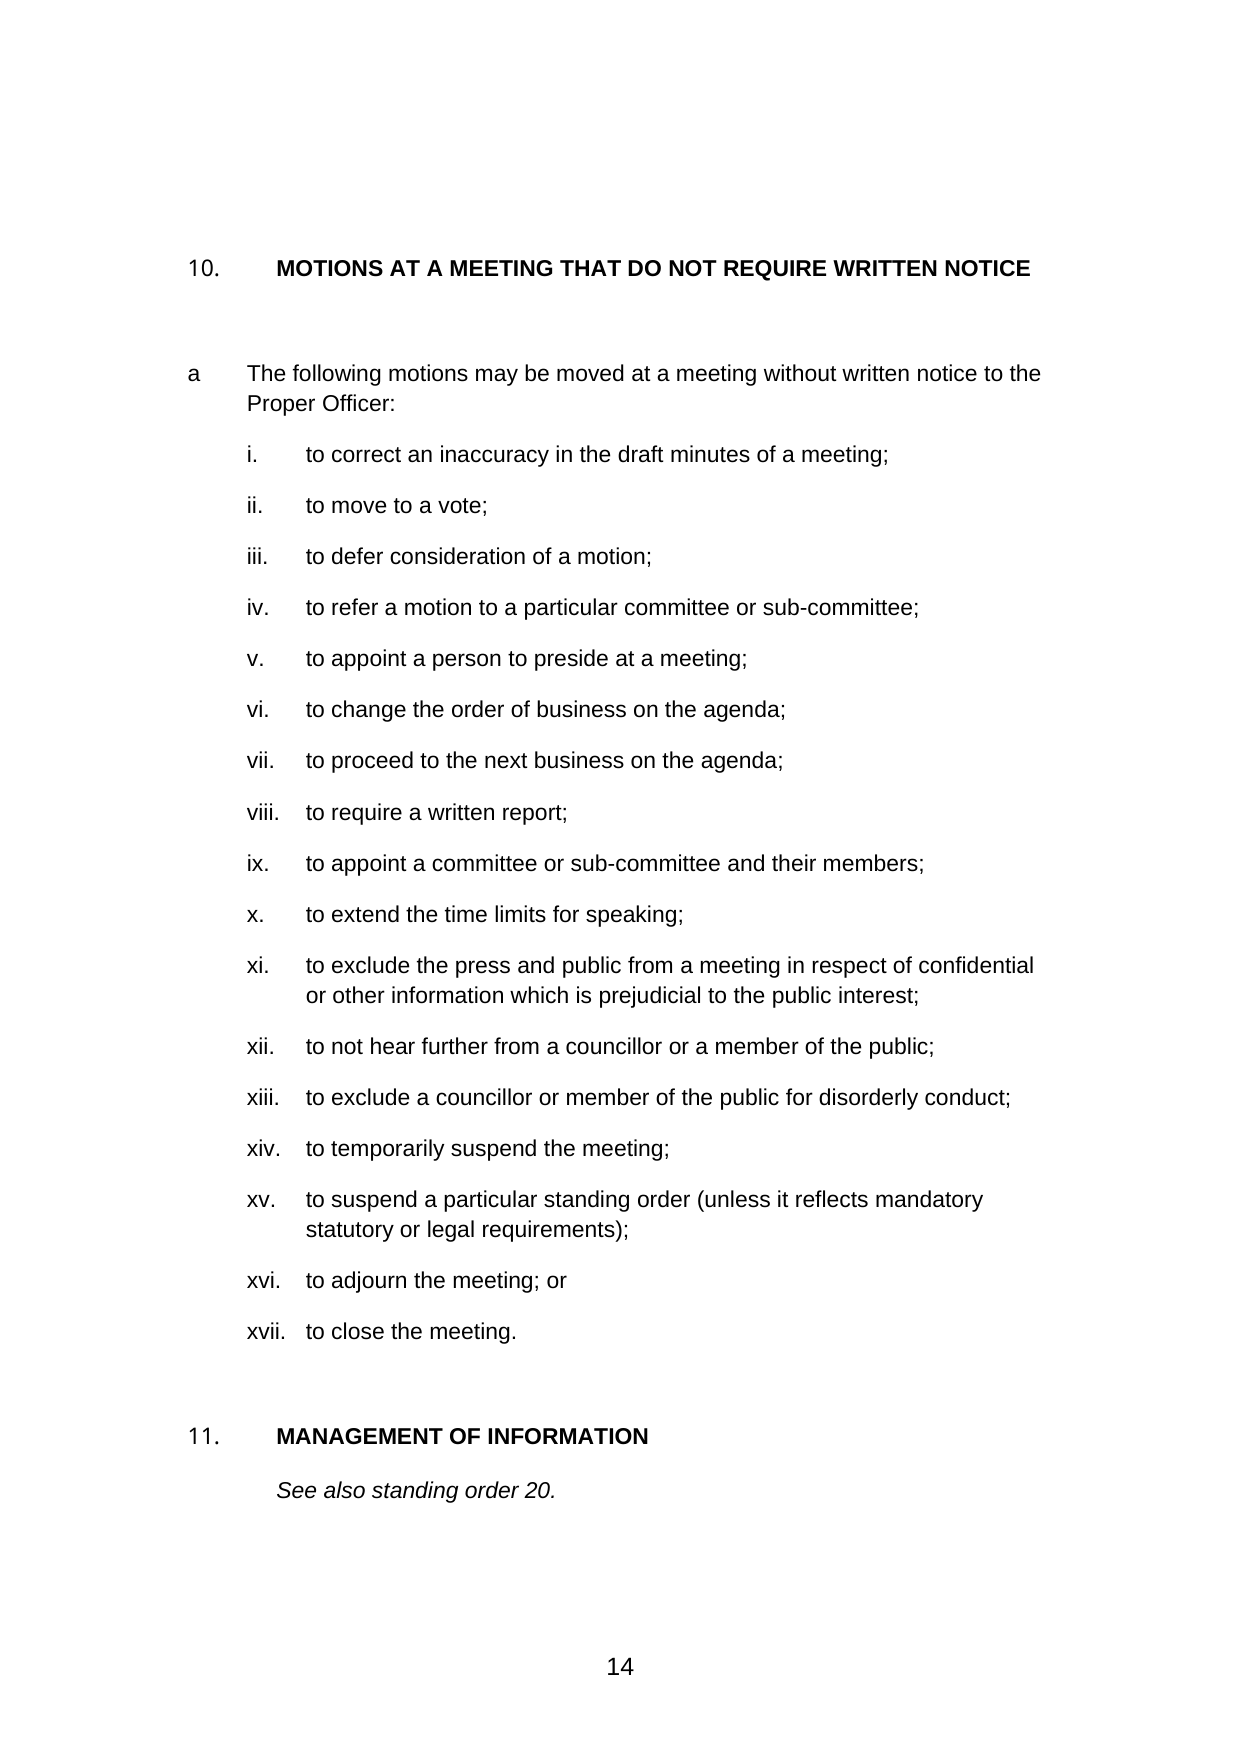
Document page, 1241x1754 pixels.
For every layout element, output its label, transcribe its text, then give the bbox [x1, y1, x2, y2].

list to suspend a particular standing order (unless it reflects mandatory statutory or legal requirements); [247, 1186, 1053, 1242]
list to exclude a councillor or member of the public for disorderly conduct; [247, 1084, 1053, 1110]
list to defer consideration of a motion; [247, 543, 1053, 569]
list to refer a motion to a particular committee or sub-committee; [247, 594, 1053, 621]
list to appoint a person to preside at a meeting; [247, 645, 1053, 672]
list to close the meeting. [247, 1318, 1053, 1344]
list to exclude the press and public from a meeting in respect of confidential or other information which is prejudicial to the public interest; [247, 952, 1053, 1008]
list to appoint a committee or sub-committee and their members; [247, 849, 1053, 876]
list to move to a vote; [247, 492, 1053, 518]
list to extend the time limits for speaking; [247, 901, 1053, 927]
subtitle MANAGEMENT OF INFORMATION [187, 1420, 1053, 1452]
list to temporarily suspend the meeting; [247, 1135, 1053, 1161]
list to require a written report; [247, 798, 1053, 825]
list to correct an inaccuracy in the draft minutes of a meeting; [247, 441, 1053, 467]
subtitle MOTIONS AT A MEETING THAT DO NOT REQUIRE WRITTEN NOTICE [187, 252, 1053, 283]
list to adjourn the meeting; or [247, 1267, 1053, 1293]
text See also standing order 20. [201, 1477, 1053, 1503]
list to proceed to the next business on the agenda; [247, 747, 1053, 774]
list to not hear further from a councillor or a member of the public; [247, 1033, 1053, 1059]
list to change the order of business on the agenda; [247, 696, 1053, 723]
list The following motions may be moved at a meeting without written notice to the Proper Officer: [187, 360, 1053, 416]
